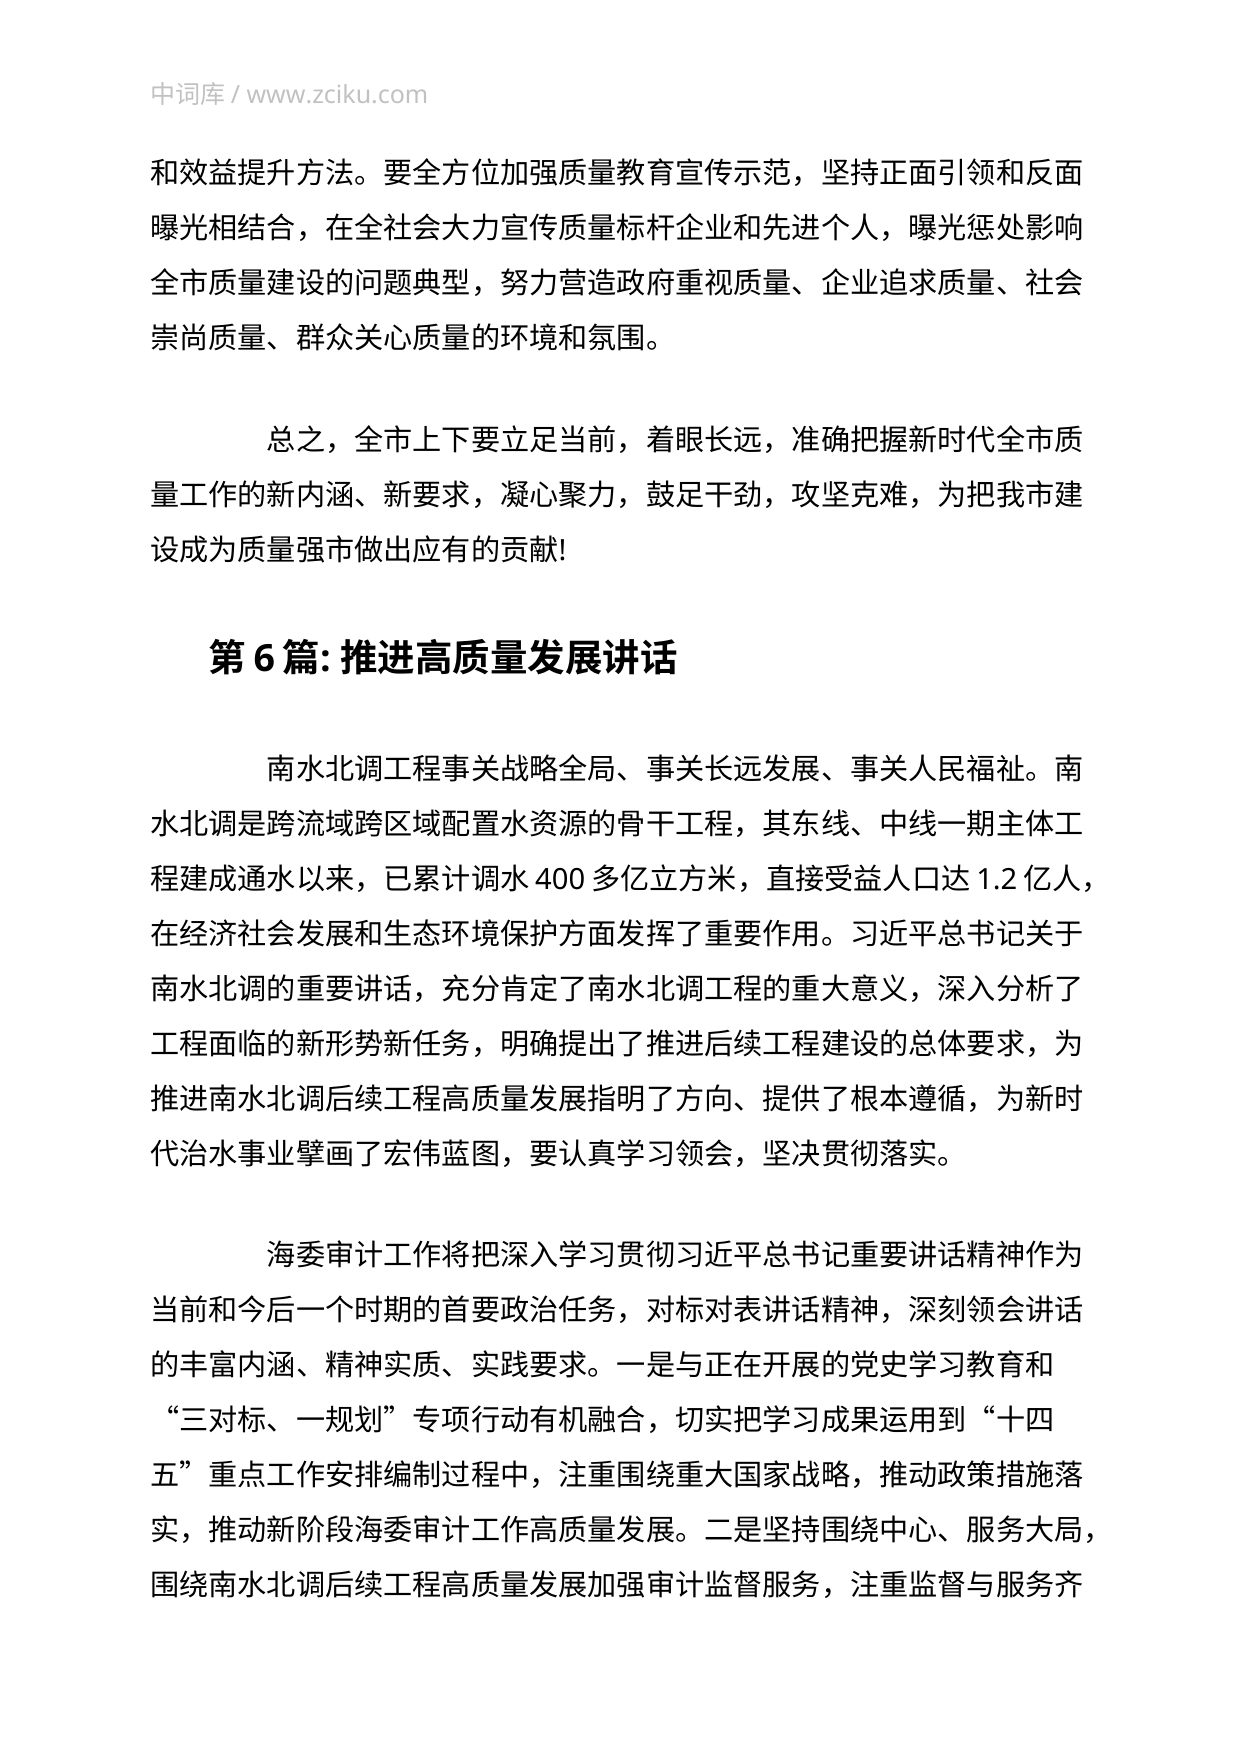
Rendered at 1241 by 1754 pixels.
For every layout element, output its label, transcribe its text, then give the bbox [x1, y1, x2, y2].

text 第6篇: 推进高质量发展讲话 [150, 628, 1090, 683]
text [150, 150, 1090, 357]
text 南水北调工程事关战略全局、事关长远发展、事关人民福祉。南水北调是跨流域跨区域配置水资源的骨干工程，其东线、中线一期主体工程建成通水以来，已累计调水400多亿立方米，直接受益人口达1.2亿人，在经济社会发展和生态环境保护方面发挥了重要作用。习近平总书记关于南水北调的重要讲话，充分肯定了南水北调工程的重大意义，深入分析了工程面临的新形势新任务，明确提出了推进后续工程建设的总体要求，为推进南水北调后续工程高质量发展指明了方向、提供了根本遵循，为新时代治水事业擘画了宏伟蓝图，要认真学习领会，坚决贯彻落实。 [150, 746, 1090, 1172]
text 总之，全市上下要立足当前，着眼长远，准确把握新时代全市质量工作的新内涵、新要求，凝心聚力，鼓足干劲，攻坚克难，为把我市建设成为质量强市做出应有的贡献! [150, 416, 1090, 569]
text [150, 1232, 1090, 1604]
